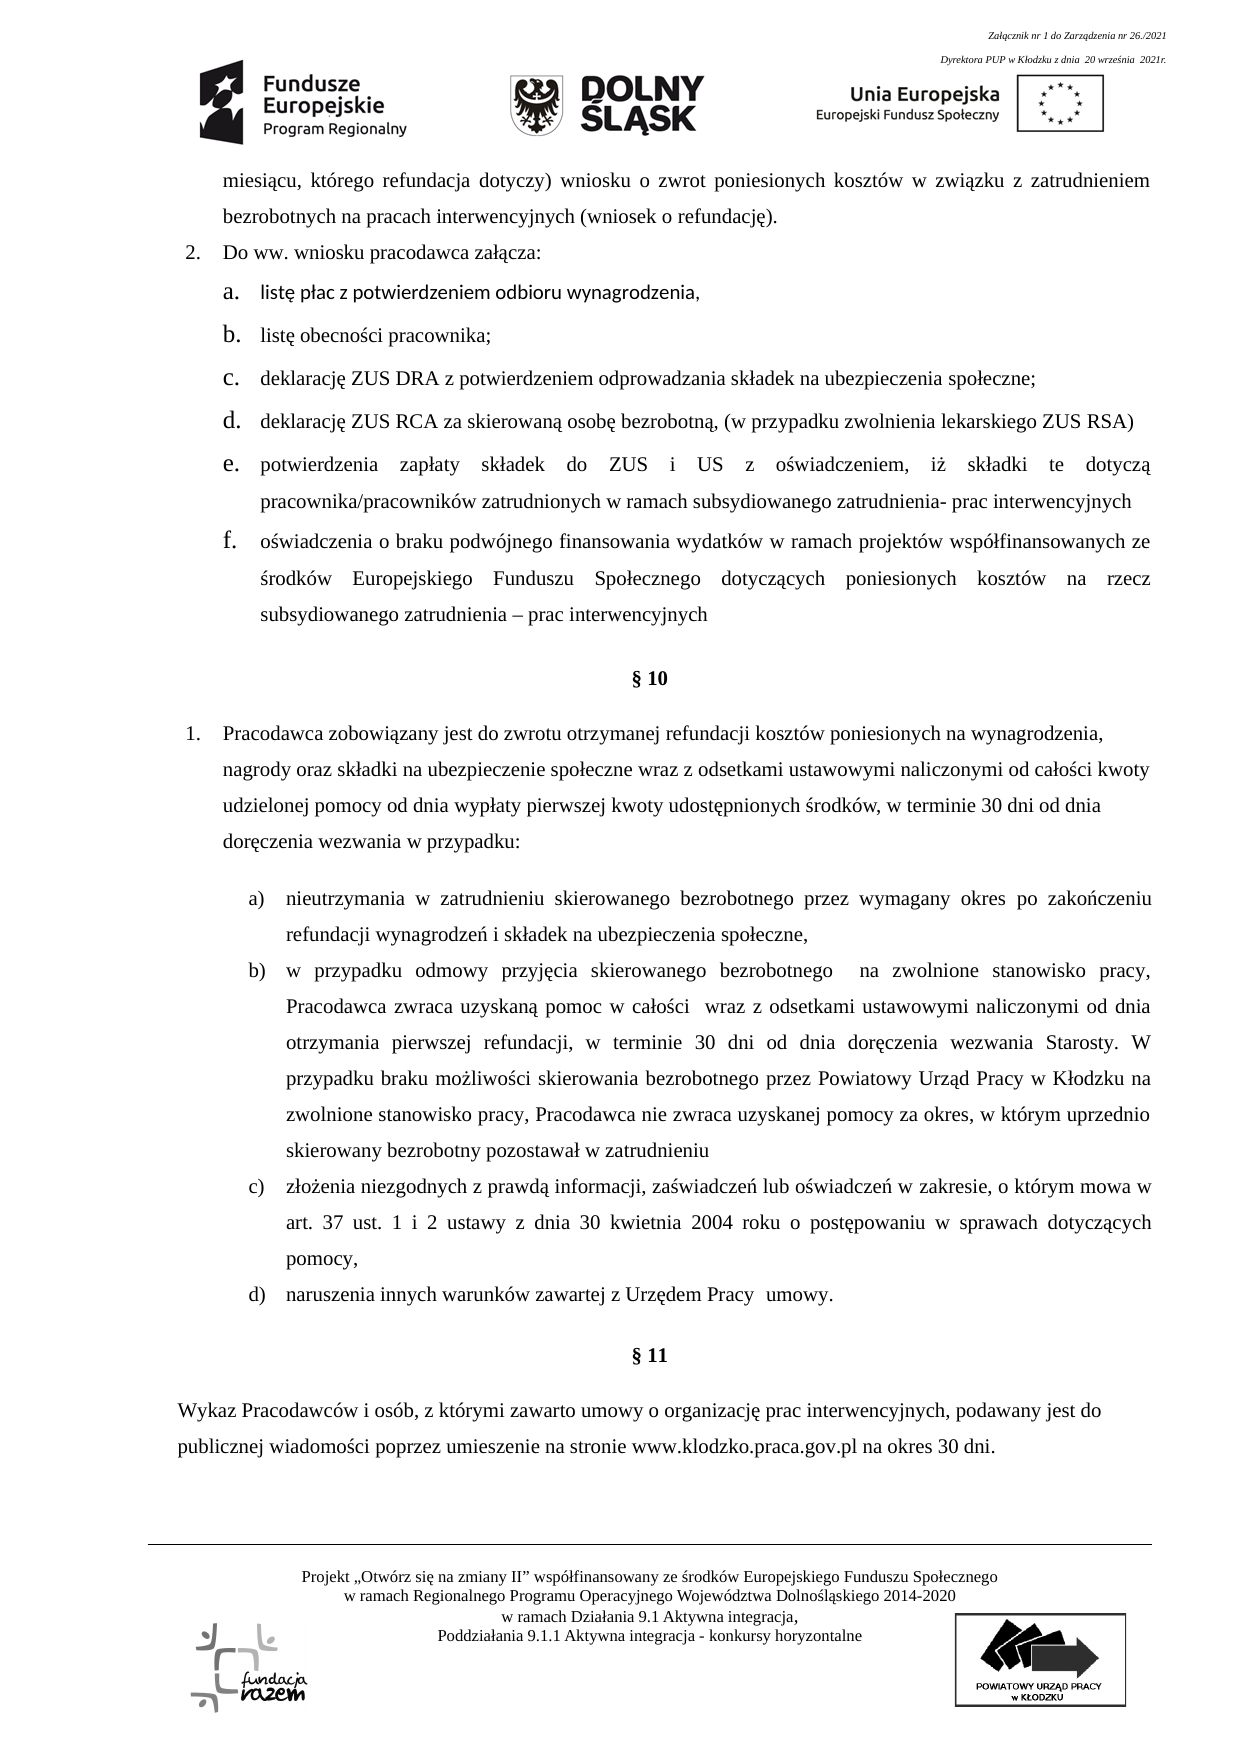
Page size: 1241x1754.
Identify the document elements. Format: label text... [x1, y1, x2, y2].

subtitle § 11 [148, 1342, 1152, 1367]
list w przypadku odmowy przyjęcia skierowanego bezrobotnego na zwolnione stanowisko pracy, Pracodawca zwraca uzyskaną pomoc w całości wraz z odsetkami ustawowymi naliczonymi od dnia otrzymania pierwszej refundacji, w terminie 30 dni od dnia doręczenia wezwania Starosty. W przypadku braku możliwości skierowania bezrobotnego przez Powiatowy Urząd Pracy w Kłodzku na zwolnione stanowisko pracy, Pracodawca nie zwraca uzyskanej pomocy za okres, w którym uprzednio skierowany bezrobotny pozostawał w zatrudnieniu [248, 958, 1152, 1162]
list Wykaz Pracodawców i osób, z którymi zawarto umowy o organizację prac interwencyjnych, podawany jest do publicznej wiadomości poprzez umieszenie na stronie www.klodzko.praca.gov.pl na okres 30 dni. [177, 1398, 1152, 1458]
picture [182, 57, 1126, 149]
picture [954, 1613, 1127, 1707]
list Do ww. wniosku pracodawca załącza: [185, 240, 1152, 264]
list listę obecności pracownika; [223, 319, 1152, 348]
list złożenia niezgodnych z prawdą informacji, zaświadczeń lub oświadczeń w zakresie, o którym mowa w art. 37 ust. 1 i 2 ustawy z dnia 30 kwietnia 2004 roku o postępowaniu w sprawach dotyczących pomocy, [248, 1174, 1152, 1270]
list deklarację ZUS RCA za skierowaną osobę bezrobotną, (w przypadku zwolnienia lekarskiego ZUS RSA) [223, 405, 1152, 434]
list Pracodawca zobowiązany jest do zwrotu otrzymanej refundacji kosztów poniesionych na wynagrodzenia, nagrody oraz składki na ubezpieczenie społeczne wraz z odsetkami ustawowymi naliczonymi od całości kwoty udzielonej pomocy od dnia wypłaty pierwszej kwoty udostępnionych środków, w terminie 30 dni od dnia doręczenia wezwania w przypadku: [185, 721, 1152, 853]
list naruszenia innych warunków zawartej z Urzędem Pracy umowy. [248, 1282, 1152, 1306]
list potwierdzenia zapłaty składek do ZUS i US z oświadczeniem, iż składki te dotyczą pracownika/pracowników zatrudnionych w ramach subsydiowanego zatrudnienia- prac interwencyjnych [223, 448, 1152, 513]
list nieutrzymania w zatrudnieniu skierowanego bezrobotnego przez wymagany okres po zakończeniu refundacji wynagrodzeń i składek na ubezpieczenia społeczne, [248, 886, 1152, 946]
picture [190, 1623, 308, 1713]
list deklarację ZUS DRA z potwierdzeniem odprowadzania składek na ubezpieczenia społeczne; [223, 362, 1152, 391]
subtitle § 10 [148, 666, 1152, 690]
list oświadczenia o braku podwójnego finansowania wydatków w ramach projektów współfinansowanych ze środków Europejskiego Funduszu Społecznego dotyczących poniesionych kosztów na rzecz subsydiowanego zatrudnienia – prac interwencyjnych [223, 525, 1152, 626]
list listę płac z potwierdzeniem odbioru wynagrodzenia, [223, 276, 1152, 305]
